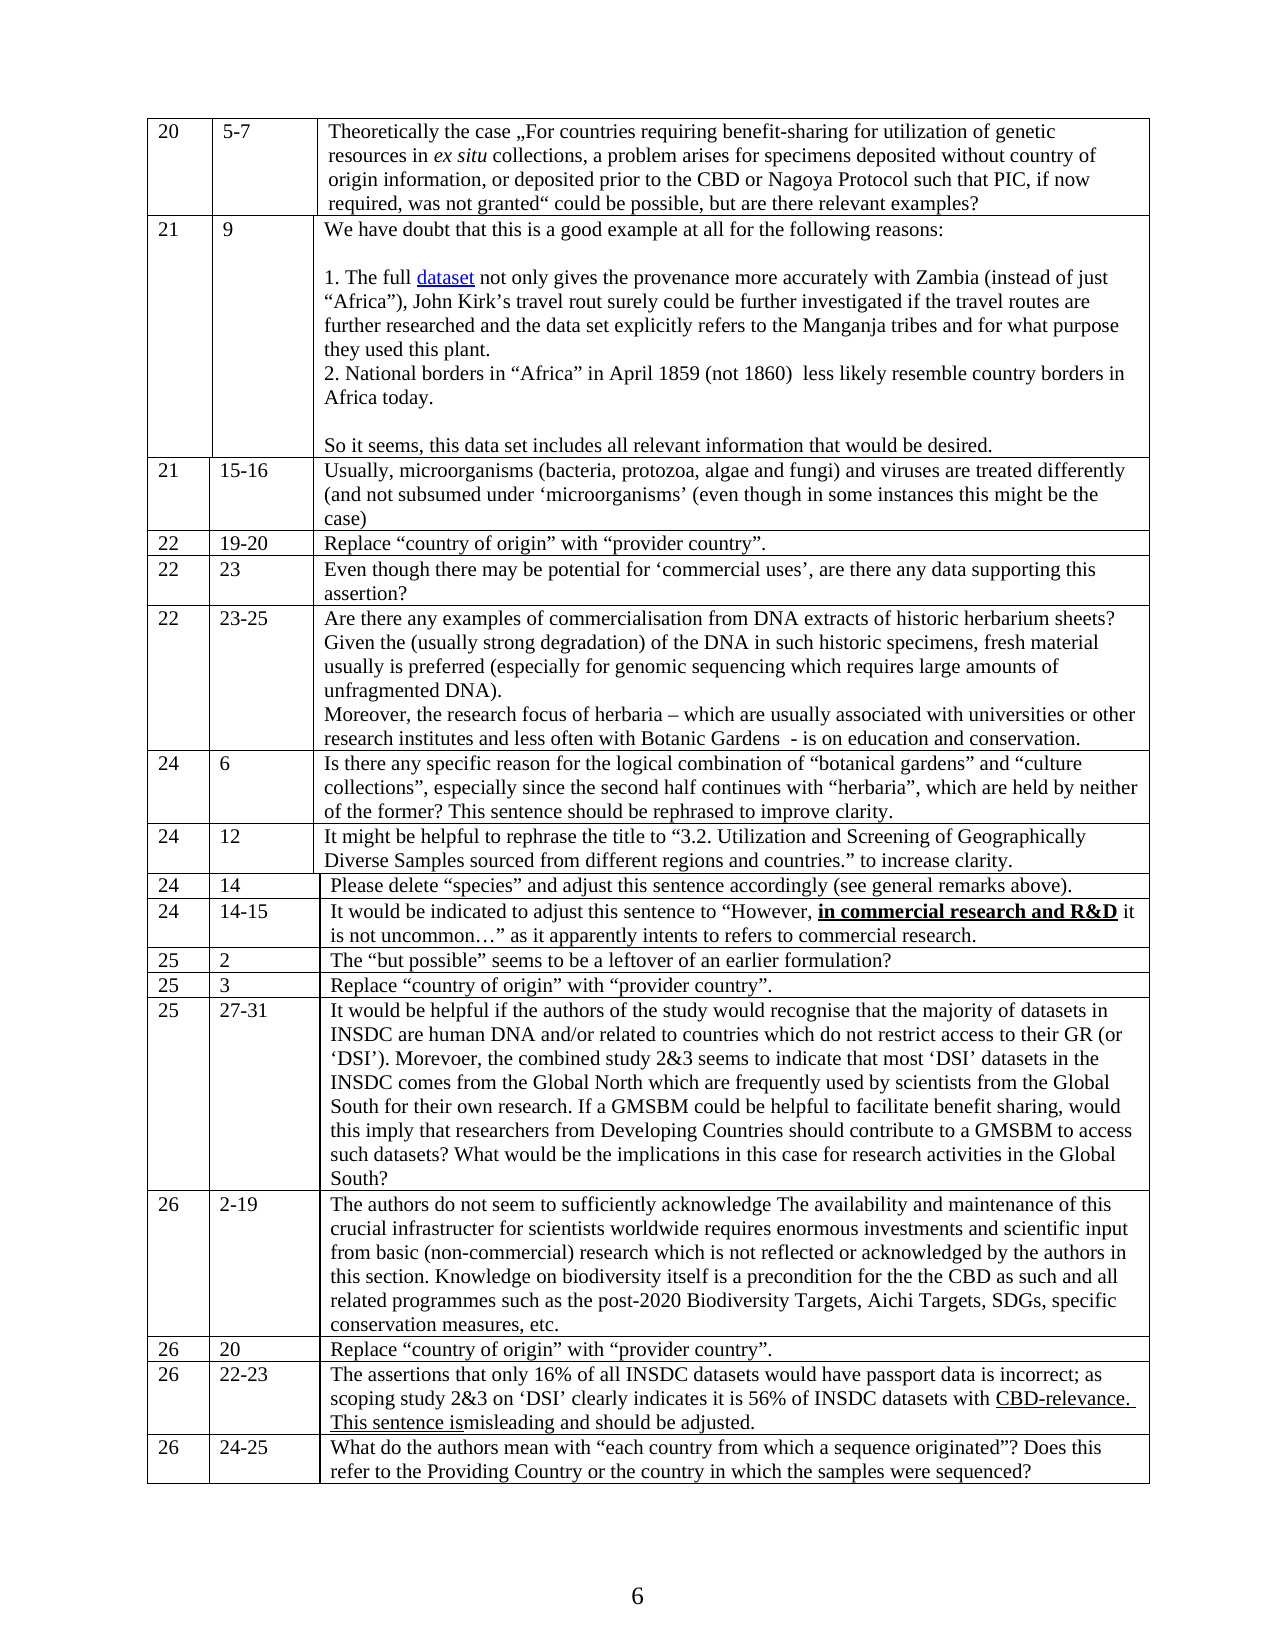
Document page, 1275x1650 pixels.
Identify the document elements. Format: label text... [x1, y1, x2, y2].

table_cell 5-7 [213, 119, 317, 215]
table_cell 22 [148, 606, 209, 750]
table_cell Replace “country of origin” with “provider country”. [314, 531, 1149, 555]
table_cell 21 [148, 458, 209, 530]
table_cell 2 [210, 948, 319, 972]
table_cell Even though there may be potential for ‘commercial uses’, are there any data supporting this assertion? [314, 556, 1149, 604]
table_cell We have doubt that this is a good example at all for the following reasons: 1. The full dataset not only gives the provenance more accurately with Zambia (instead of just “Africa”), John Kirk’s travel rout surely could be further investigated if the travel routes are further researched and the data set explicitly refers to the Manganja tribes and for what purpose they used this plant. 2. National borders in “Africa” in April 1859 (not 1860) less likely resemble country borders in Africa today. So it seems, this data set includes all relevant information that would be desired. [314, 216, 1149, 457]
table_cell It might be helpful to rephrase the title to “3.2. Utilization and Screening of Geographically Diverse Samples sourced from different regions and countries.” to increase clarity. [314, 824, 1149, 872]
table_cell 19-20 [210, 531, 313, 555]
table_cell 22 [148, 531, 209, 555]
table_cell 20 [148, 119, 212, 215]
table_cell 26 [148, 1435, 209, 1483]
table_cell It would be helpful if the authors of the study would recognise that the majority of datasets in INSDC are human DNA and/or related to countries which do not restrict access to their GR (or ‘DSI’). Morevoer, the combined study 2&3 seems to indicate that most ‘DSI’ datasets in the INSDC comes from the Global North which are frequently used by scientists from the Global South for their own research. If a GMSBM could be helpful to facilitate benefit sharing, would this imply that researchers from Developing Countries should contribute to a GMSBM to access such datasets? What would be the implications in this case for research activities in the Global South? [321, 998, 1149, 1190]
table_cell Please delete “species” and adjust this sentence accordingly (see general remarks above). [321, 874, 1149, 897]
table_cell The assertions that only 16% of all INSDC datasets would have passport data is incorrect; as scoping study 2&3 on ‘DSI’ clearly indicates it is 56% of INSDC datasets with CBD-relevance. This sentence ismisleading and should be adjusted. [321, 1362, 1149, 1434]
table_cell 3 [210, 973, 319, 997]
table_cell 26 [148, 1337, 209, 1361]
table_cell 24 [148, 751, 209, 823]
table_cell Are there any examples of commercialisation from DNA extracts of historic herbarium sheets? Given the (usually strong degradation) of the DNA in such historic specimens, fresh material usually is preferred (especially for genomic sequencing which requires large amounts of unfragmented DNA). Moreover, the research focus of herbaria – which are usually associated with universities or other research institutes and less often with Botanic Gardens - is on education and conservation. [314, 606, 1149, 750]
table_cell 22-23 [210, 1362, 319, 1434]
table_cell 24-25 [210, 1435, 319, 1483]
table_cell 23 [210, 556, 313, 604]
table_cell Theoretically the case „For countries requiring benefit-sharing for utilization of genetic resources in ex situ collections, a problem arises for specimens deposited without country of origin information, or deposited prior to the CBD or Nagoya Protocol such that PIC, if now required, was not granted“ could be possible, but are there relevant examples? [318, 119, 1149, 215]
table_cell It would be indicated to adjust this sentence to “However, in commercial research and R&D it is not uncommon…” as it apparently intents to refers to commercial research. [321, 899, 1149, 947]
table_cell Is there any specific reason for the logical combination of “botanical gardens” and “culture collections”, especially since the second half continues with “herbaria”, which are held by neither of the former? This sentence should be rephrased to improve clarity. [314, 751, 1149, 823]
table_cell 14 [210, 874, 319, 897]
table_cell 24 [148, 899, 209, 947]
table_cell 25 [148, 998, 209, 1190]
table_cell 14-15 [210, 899, 319, 947]
table_cell 24 [148, 824, 209, 872]
table_cell Usually, microorganisms (bacteria, protozoa, algae and fungi) and viruses are treated differently (and not subsumed under ‘microorganisms’ (even though in some instances this might be the case) [314, 458, 1149, 530]
table_cell 15-16 [210, 458, 313, 530]
table_cell Replace “country of origin” with “provider country”. [321, 973, 1149, 997]
table_cell 25 [148, 973, 209, 997]
table_cell 6 [210, 751, 313, 823]
table_cell 25 [148, 948, 209, 972]
table_cell The authors do not seem to sufficiently acknowledge The availability and maintenance of this crucial infrastructer for scientists worldwide requires enormous investments and scientific input from basic (non-commercial) research which is not reflected or acknowledged by the authors in this section. Knowledge on biodiversity itself is a precondition for the the CBD as such and all related programmes such as the post-2020 Biodiversity Targets, Aichi Targets, SDGs, specific conservation measures, etc. [321, 1191, 1149, 1336]
table_cell 22 [148, 556, 209, 604]
table_cell 12 [210, 824, 313, 872]
table_cell 26 [148, 1191, 209, 1336]
table_cell 24 [148, 874, 209, 897]
table_cell 2-19 [210, 1191, 319, 1336]
table_cell 27-31 [210, 998, 319, 1190]
table_cell 9 [213, 216, 313, 457]
table_cell What do the authors mean with “each country from which a sequence originated”? Does this refer to the Providing Country or the country in which the samples were sequenced? [321, 1435, 1149, 1483]
table_cell 21 [148, 216, 212, 457]
table_cell Replace “country of origin” with “provider country”. [321, 1337, 1149, 1361]
table_cell 20 [210, 1337, 319, 1361]
table_cell 23-25 [210, 606, 313, 750]
table_cell The “but possible” seems to be a leftover of an earlier formulation? [321, 948, 1149, 972]
table_cell 26 [148, 1362, 209, 1434]
